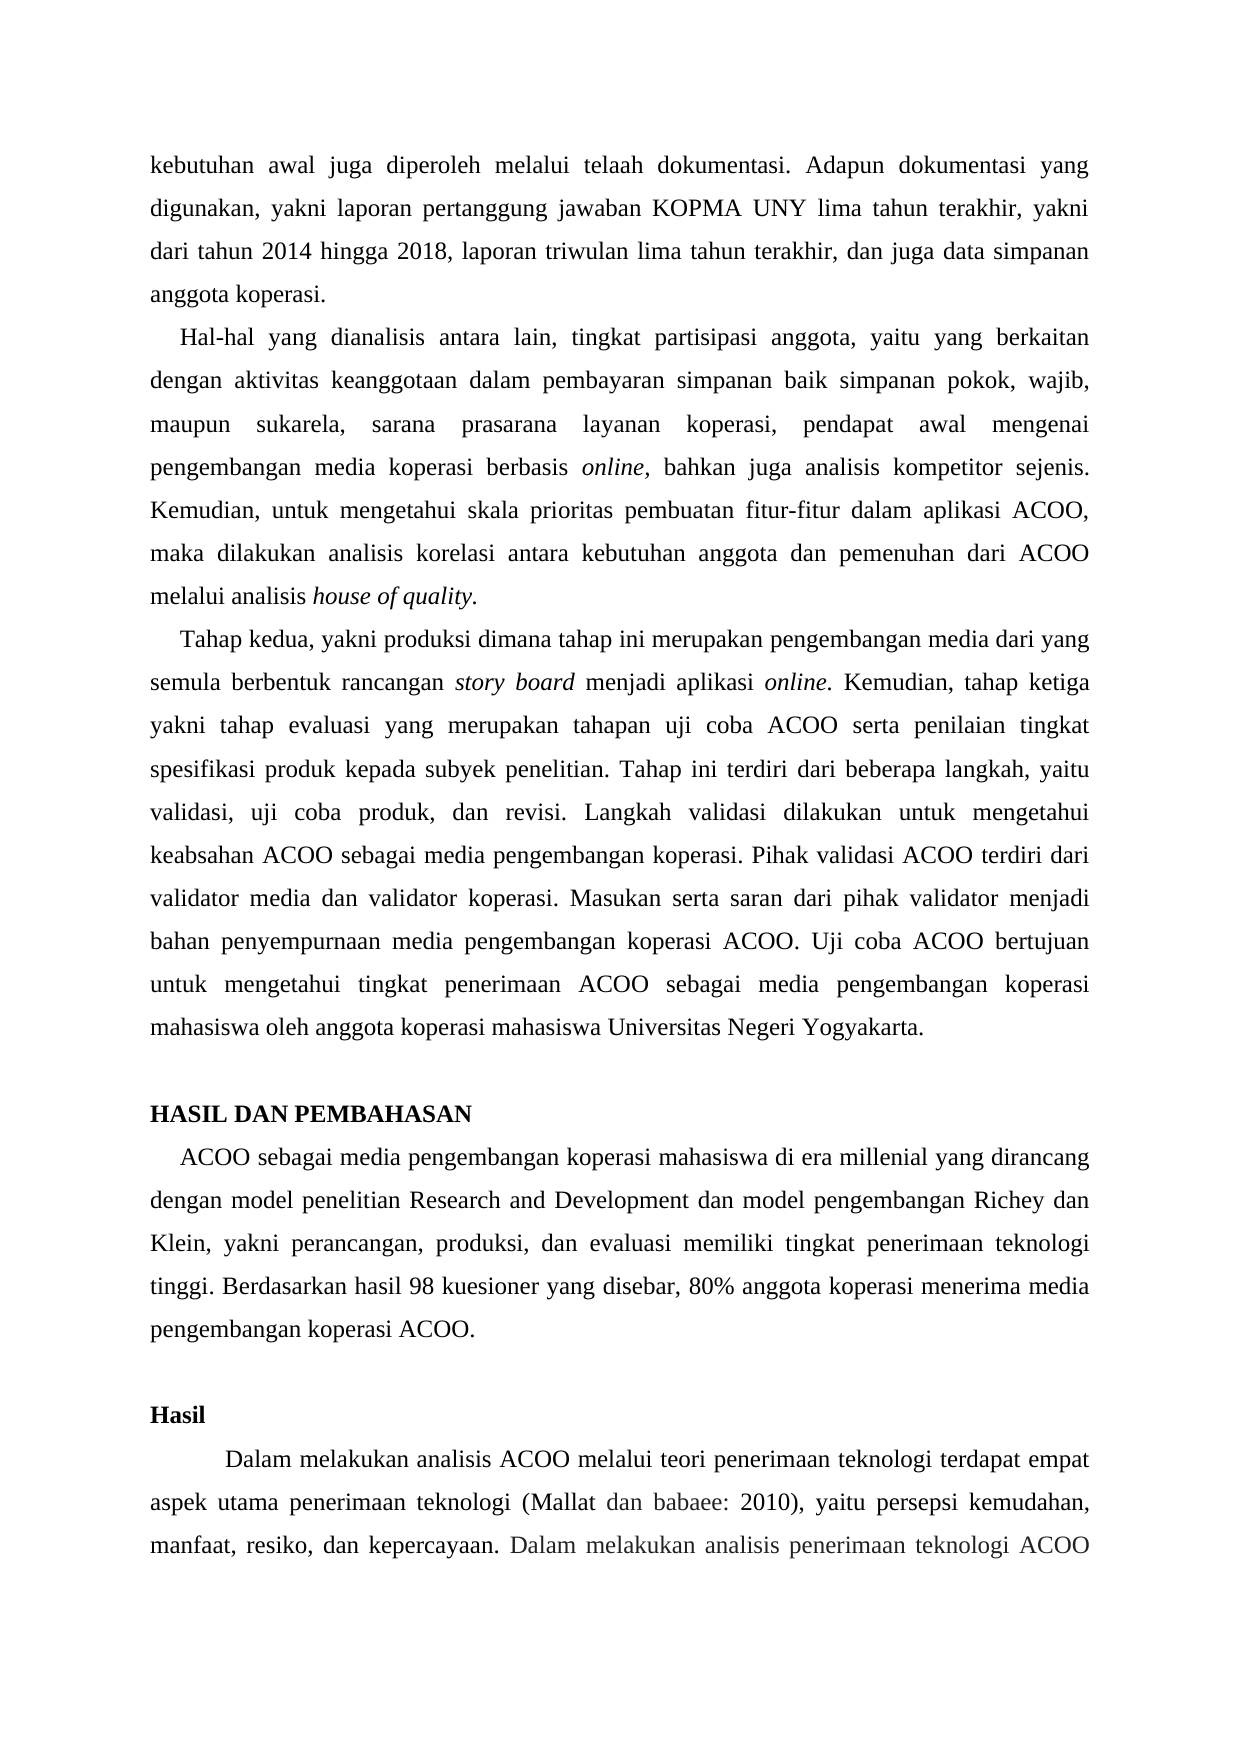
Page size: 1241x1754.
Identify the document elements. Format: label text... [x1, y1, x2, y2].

text Tahap kedua, yakni produksi dimana tahap ini merupakan pengembangan media dari yang semula berbentuk rancangan story board menjadi aplikasi online. Kemudian, tahap ketiga yakni tahap evaluasi yang merupakan tahapan uji coba ACOO serta penilaian tingkat spesifikasi produk kepada subyek penelitian. Tahap ini terdiri dari beberapa langkah, yaitu validasi, uji coba produk, dan revisi. Langkah validasi dilakukan untuk mengetahui keabsahan ACOO sebagai media pengembangan koperasi. Pihak validasi ACOO terdiri dari validator media dan validator koperasi. Masukan serta saran dari pihak validator menjadi bahan penyempurnaan media pengembangan koperasi ACOO. Uji coba ACOO bertujuan untuk mengetahui tingkat penerimaan ACOO sebagai media pengembangan koperasi mahasiswa oleh anggota koperasi mahasiswa Universitas Negeri Yogyakarta. [150, 624, 1090, 1041]
text ACOO sebagai media pengembangan koperasi mahasiswa di era millenial yang dirancang dengan model penelitian Research and Development dan model pengembangan Richey dan Klein, yakni perancangan, produksi, dan evaluasi memiliki tingkat penerimaan teknologi tinggi. Berdasarkan hasil 98 kuesioner yang disebar, 80% anggota koperasi menerima media pengembangan koperasi ACOO. [150, 1142, 1090, 1343]
text Hasil [150, 1401, 1090, 1429]
text Hal-hal yang dianalisis antara lain, tingkat partisipasi anggota, yaitu yang berkaitan dengan aktivitas keanggotaan dalam pembayaran simpanan baik simpanan pokok, wajib, maupun sukarela, sarana prasarana layanan koperasi, pendapat awal mengenai pengembangan media koperasi berbasis online, bahkan juga analisis kompetitor sejenis. Kemudian, untuk mengetahui skala prioritas pembuatan fitur-fitur dalam aplikasi ACOO, maka dilakukan analisis korelasi antara kebutuhan anggota dan pemenuhan dari ACOO melalui analisis house of quality. [150, 322, 1090, 610]
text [150, 150, 1090, 308]
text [150, 1444, 1090, 1559]
text HASIL DAN PEMBAHASAN [150, 1099, 1090, 1127]
